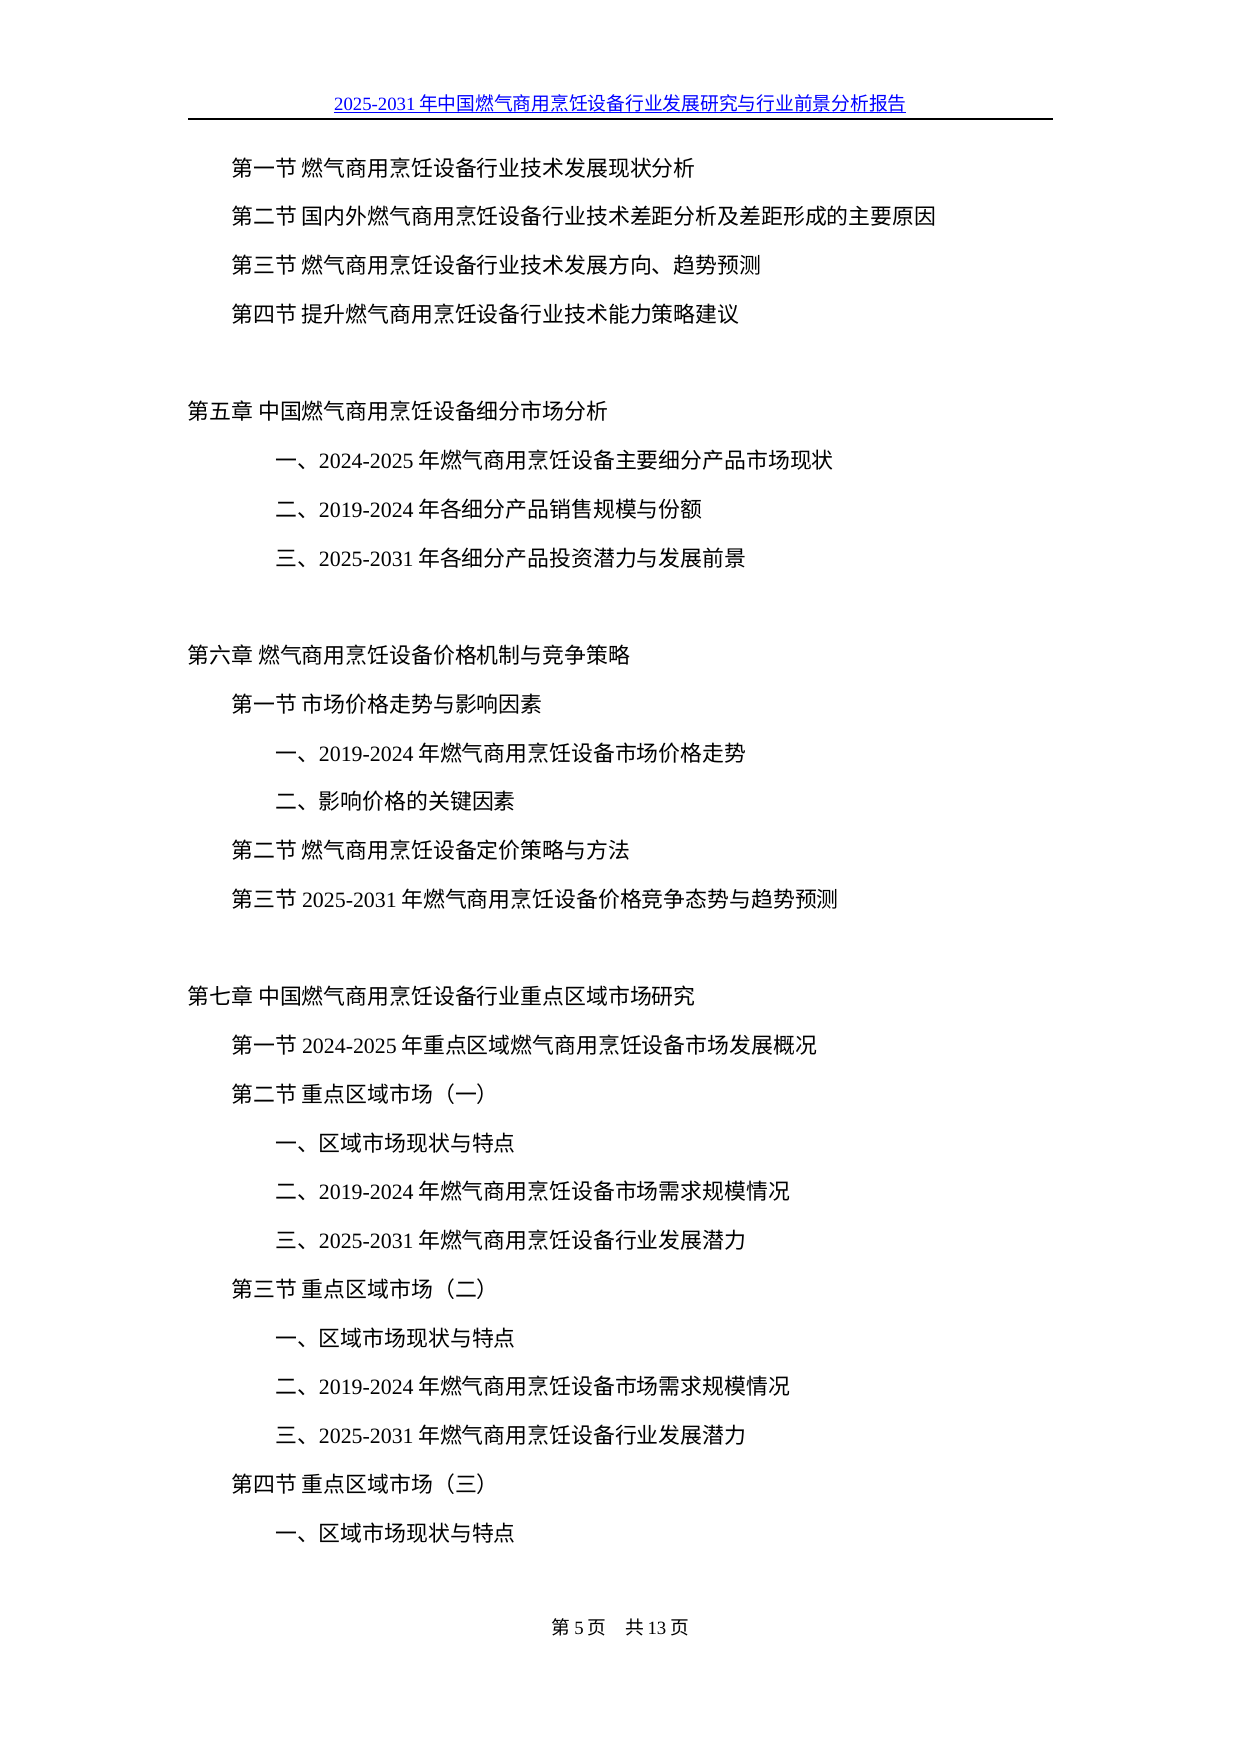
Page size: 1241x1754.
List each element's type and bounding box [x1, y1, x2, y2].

text [187, 150, 1053, 1548]
